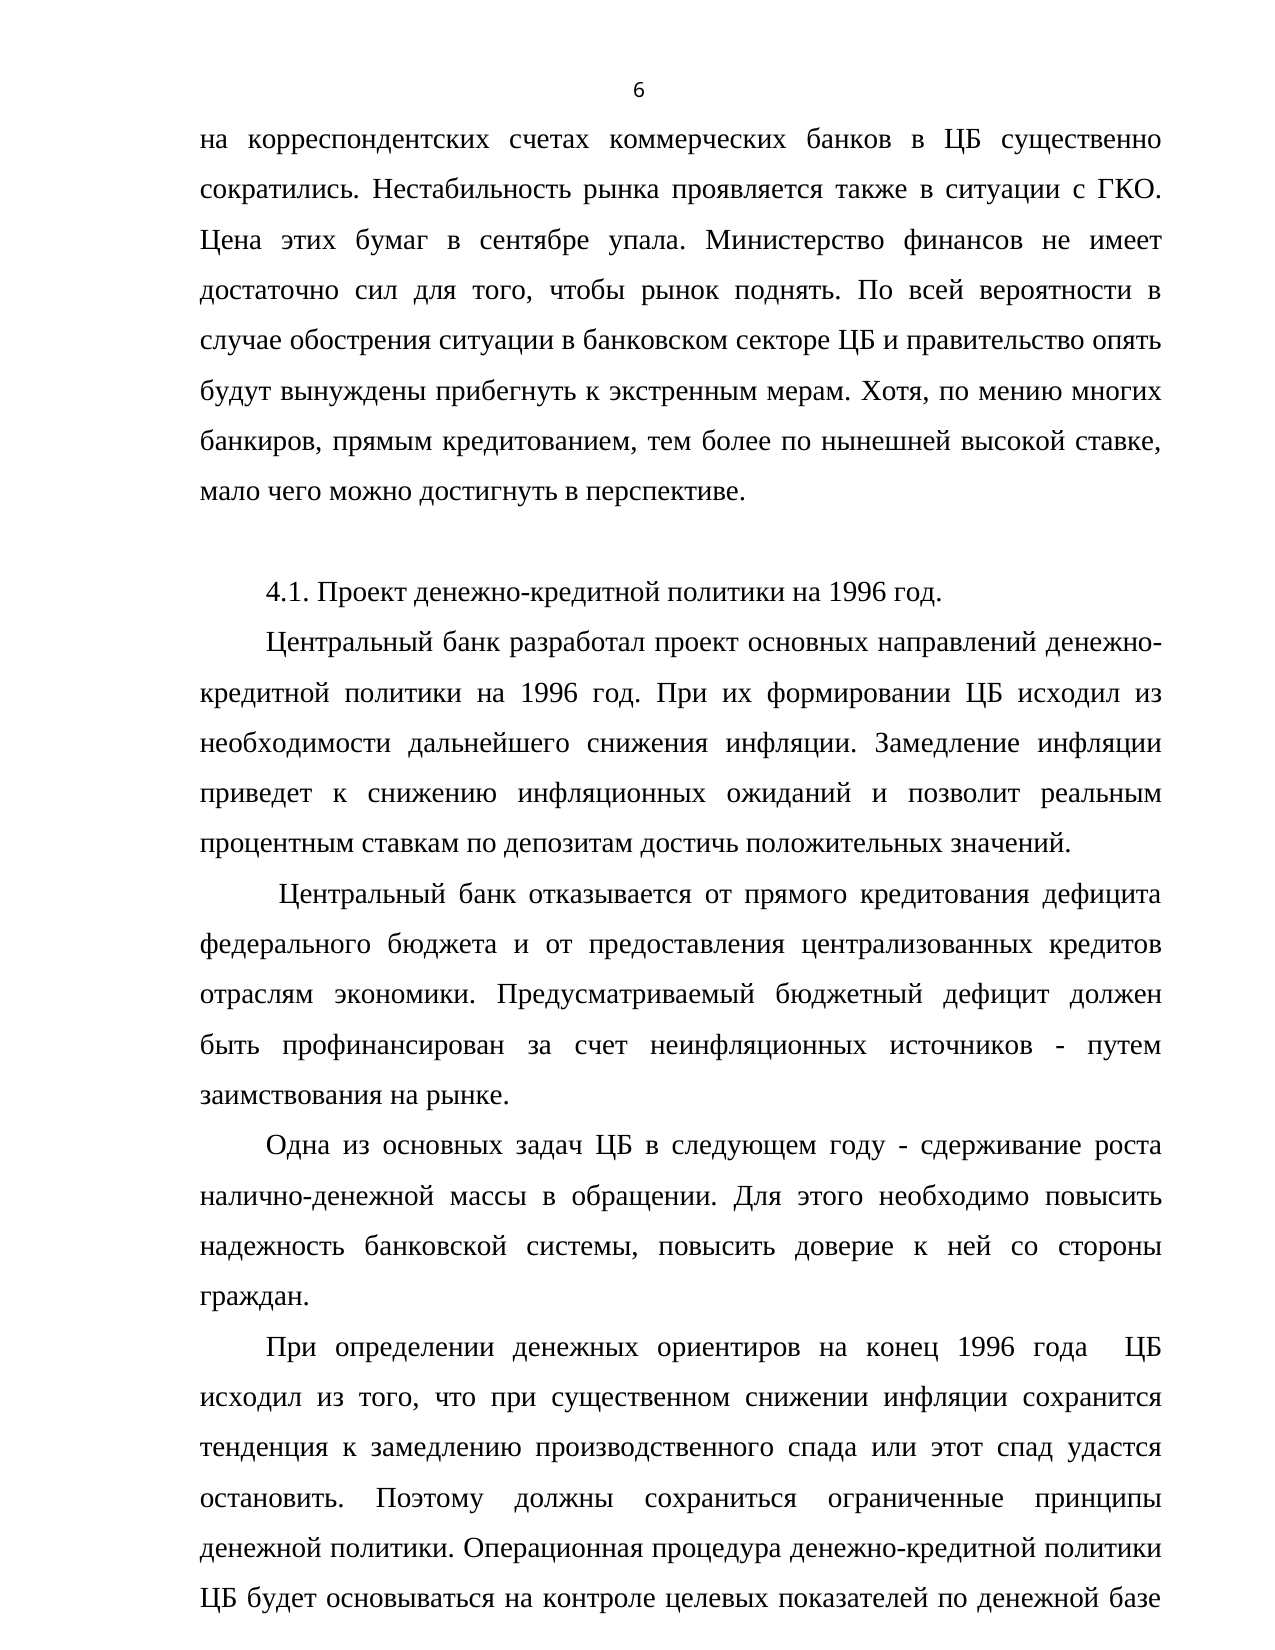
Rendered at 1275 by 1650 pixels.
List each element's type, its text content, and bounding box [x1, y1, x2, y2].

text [199, 1329, 1162, 1614]
text Центральный банк разработал проект основных направлений денежно-кредитной политики на 1996 год. При их формировании ЦБ исходил из необходимости дальнейшего снижения инфляции. Замедление инфляции приведет к снижению инфляционных ожиданий и позволит реальным процентным ставкам по депозитам достичь положительных значений. [199, 624, 1162, 859]
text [199, 121, 1162, 507]
text Центральный банк отказывается от прямого кредитования дефицита федерального бюджета и от предоставления централизованных кредитов отраслям экономики. Предусматриваемый бюджетный дефицит должен быть профинансирован за счет неинфляционных источников - путем заимствования на рынке. [199, 876, 1162, 1111]
text Одна из основных задач ЦБ в следующем году - сдерживание роста налично-денежной массы в обращении. Для этого необходимо повысить надежность банковской системы, повысить доверие к ней со стороны граждан. [199, 1128, 1162, 1312]
text 4.1. Проект денежно-кредитной политики на 1996 год. [199, 574, 1162, 608]
